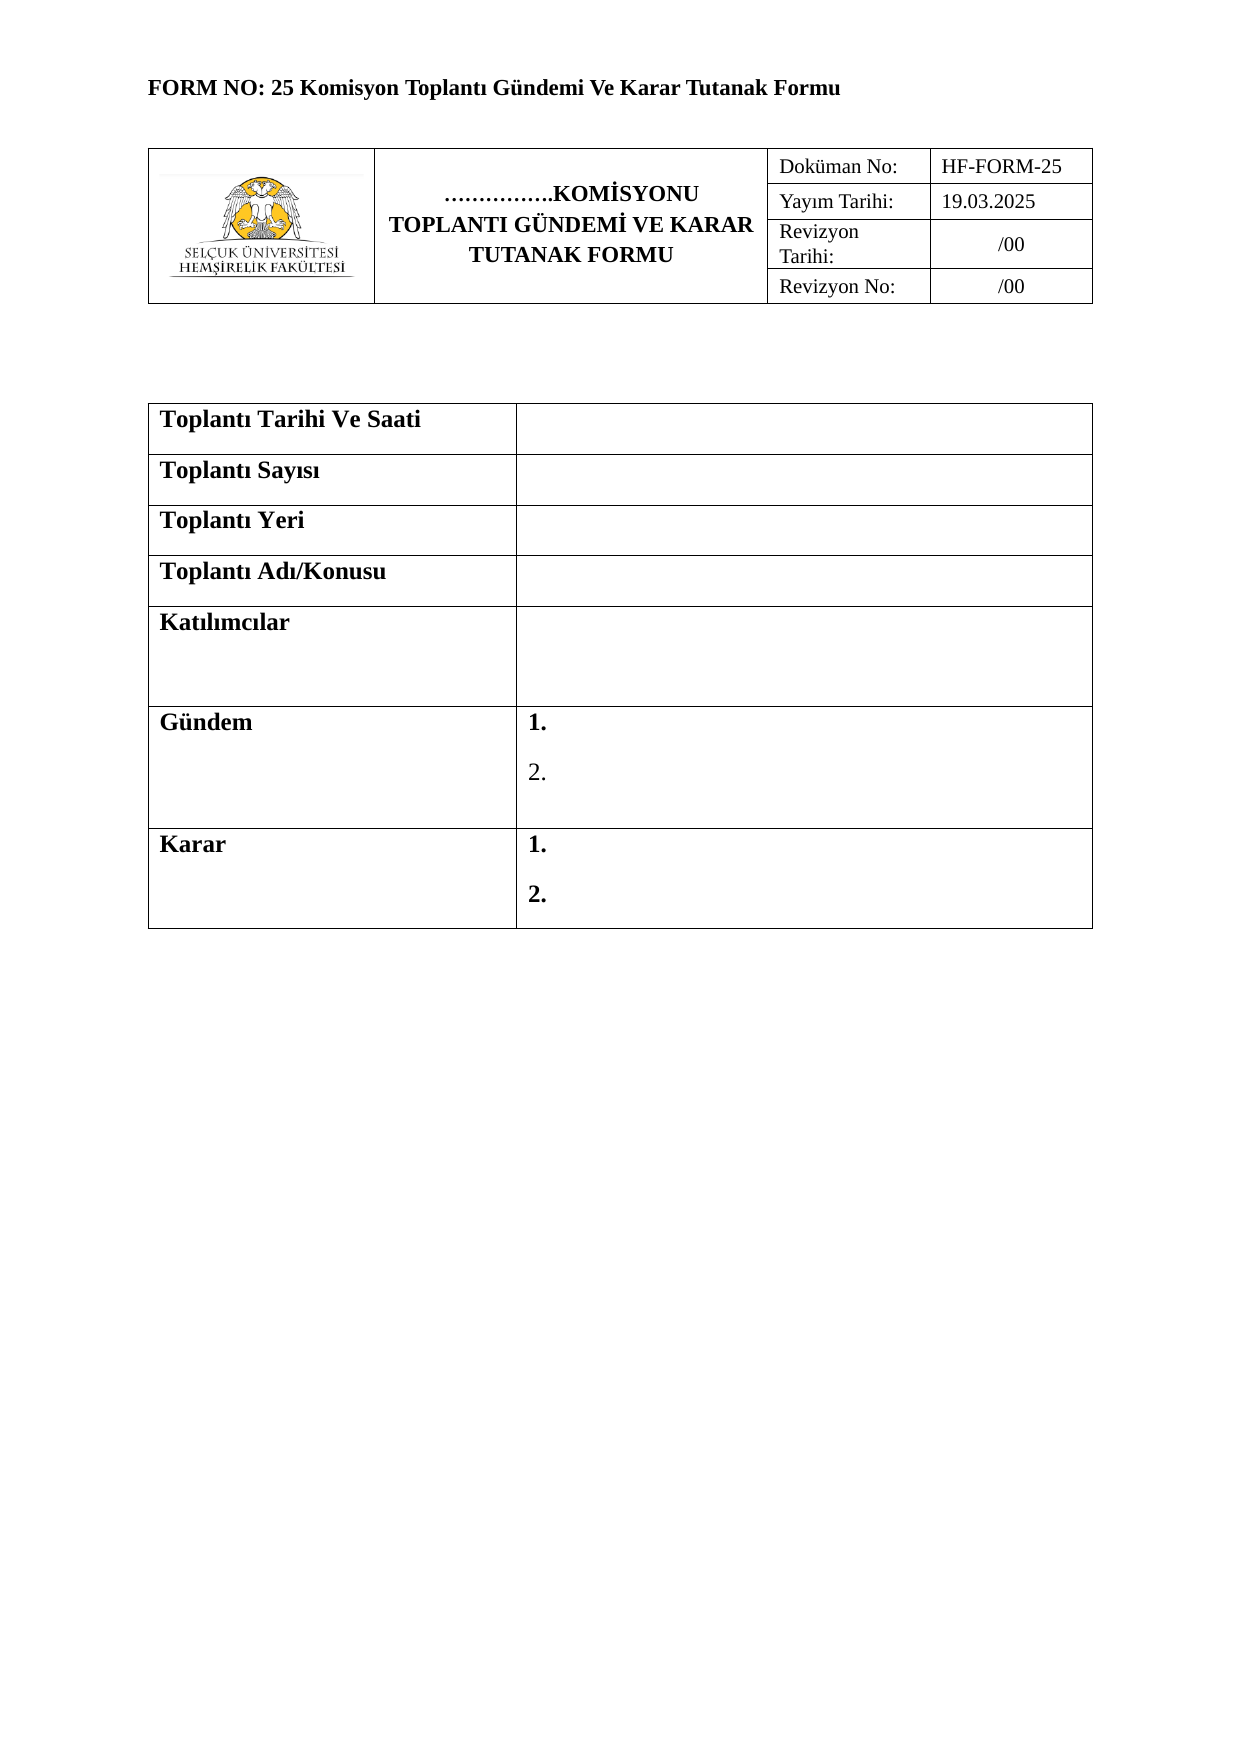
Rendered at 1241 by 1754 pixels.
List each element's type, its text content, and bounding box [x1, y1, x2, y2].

table_cell Toplantı Sayısı [149, 455, 516, 504]
table_cell Gündem [149, 707, 516, 828]
table_cell 1. 2. [517, 829, 1092, 928]
table_cell [517, 607, 1092, 706]
table_header …………….KOMİSYONU TOPLANTI GÜNDEMİ VE KARAR TUTANAK FORMU [375, 149, 767, 303]
table_cell [517, 506, 1092, 555]
table_cell Toplantı Adı/Konusu [149, 556, 516, 606]
table_header [517, 404, 1092, 454]
table_cell Karar [149, 829, 516, 928]
table_cell 19.03.2025 [931, 184, 1092, 218]
table_cell /00 [931, 269, 1092, 303]
table_cell Katılımcılar [149, 607, 516, 706]
table_cell [517, 556, 1092, 606]
table_cell Revizyon No: [768, 269, 930, 303]
picture [159, 174, 364, 278]
table_header HF-FORM-25 [931, 149, 1092, 183]
table_header Doküman No: [768, 149, 930, 183]
table_cell /00 [931, 220, 1092, 268]
table_cell [517, 455, 1092, 504]
table_header Toplantı Tarihi Ve Saati [149, 404, 516, 454]
table_header [149, 149, 374, 303]
table_cell Yayım Tarihi: [768, 184, 930, 218]
table_cell Revizyon Tarihi: [768, 220, 930, 268]
table_cell 1. 2. [517, 707, 1092, 828]
table_cell Toplantı Yeri [149, 506, 516, 555]
